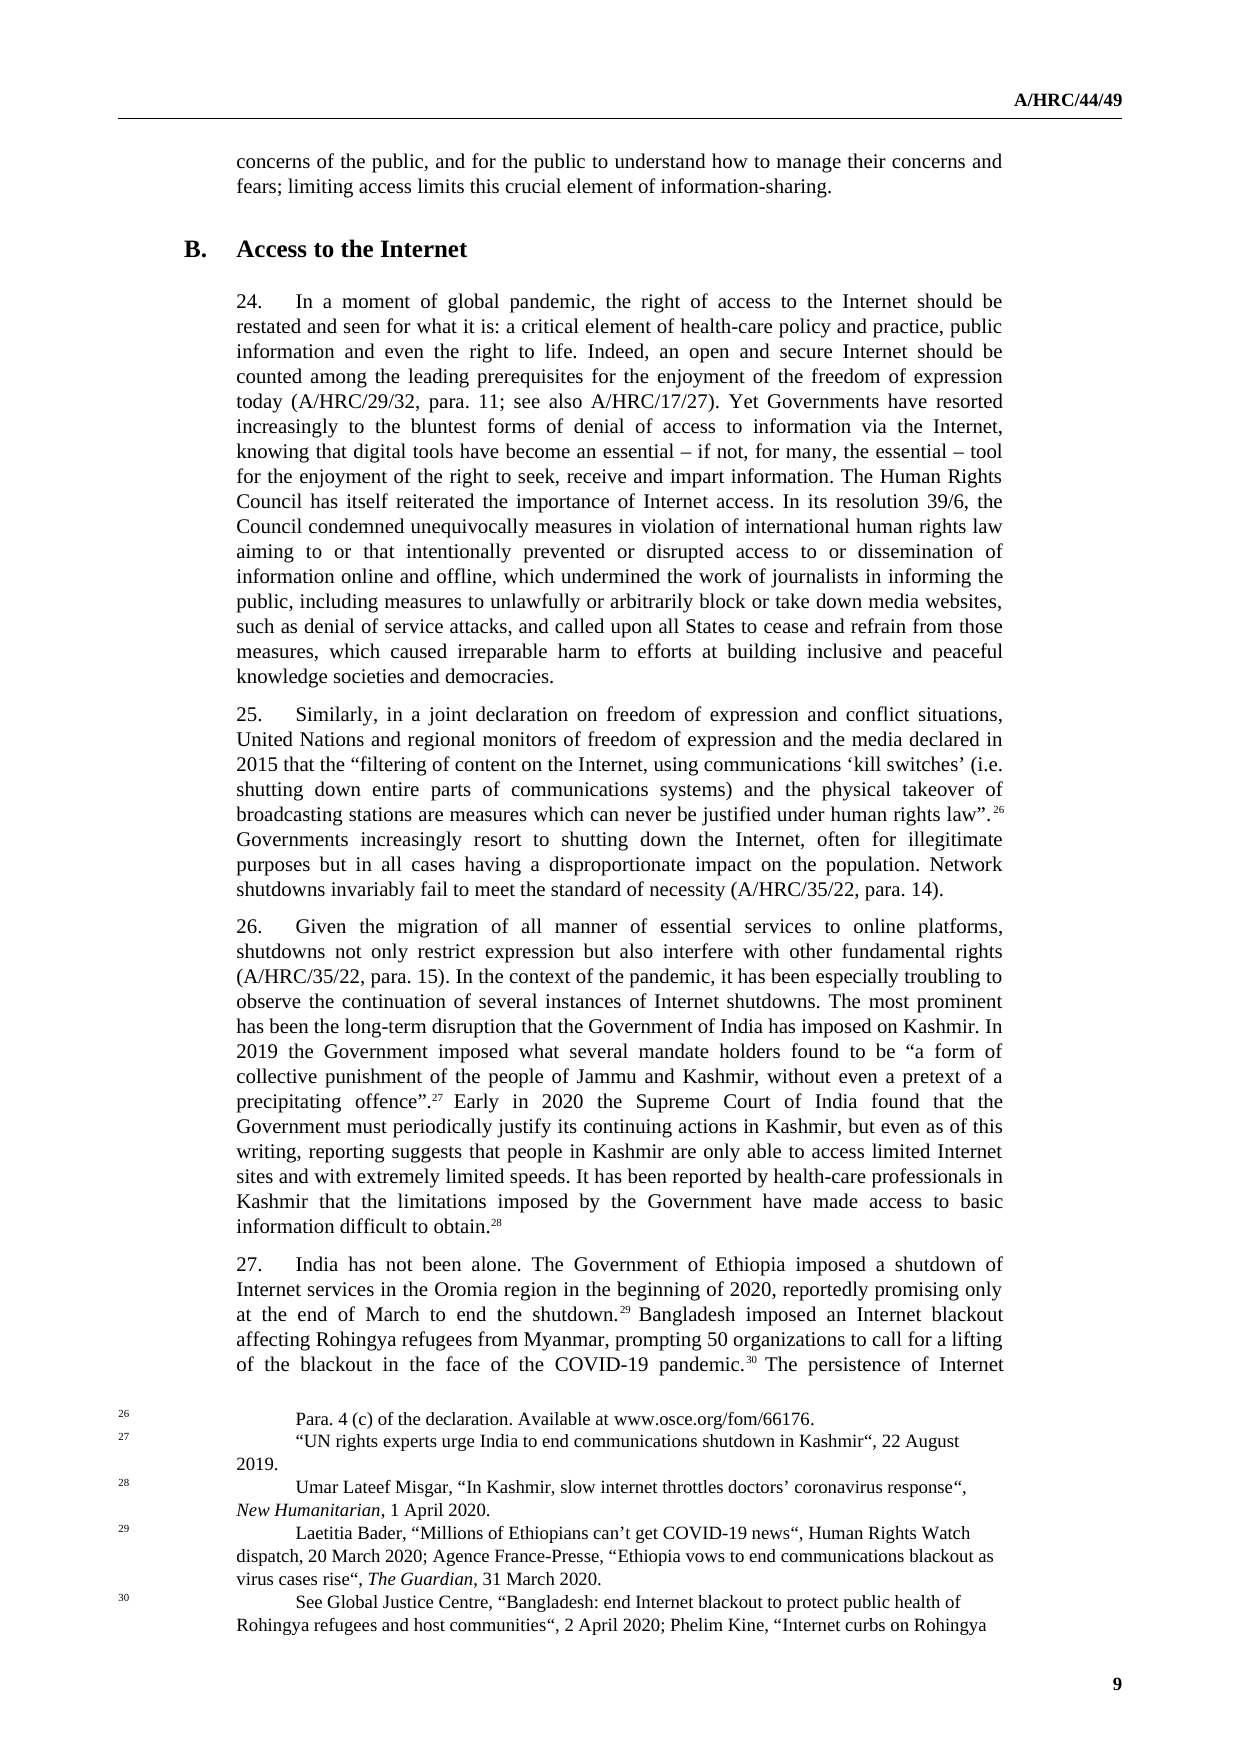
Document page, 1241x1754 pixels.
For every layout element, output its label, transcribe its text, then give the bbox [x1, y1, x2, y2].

text 24. In a moment of global pandemic, the right of access to the Internet should be restated and seen for what it is: a critical element of health-care policy and practice, public information and even the right to life. Indeed, an open and secure Internet should be counted among the leading prerequisites for the enjoyment of the freedom of expression today (A/HRC/29/32, para. 11; see also A/HRC/17/27). Yet Governments have resorted increasingly to the bluntest forms of denial of access to information via the Internet, knowing that digital tools have become an essential – if not, for many, the essential – tool for the enjoyment of the right to seek, receive and impart information. The Human Rights Council has itself reiterated the importance of Internet access. In its resolution 39/6, the Council condemned unequivocally measures in violation of international human rights law aiming to or that intentionally prevented or disrupted access to or dissemination of information online and offline, which undermined the work of journalists in informing the public, including measures to unlawfully or arbitrarily block or take down media websites, such as denial of service attacks, and called upon all States to cease and refrain from those measures, which caused irreparable harm to efforts at building inclusive and peaceful knowledge societies and democracies. [236, 288, 1004, 688]
text 26. Given the migration of all manner of essential services to online platforms, shutdowns not only restrict expression but also interfere with other fundamental rights (A/HRC/35/22, para. 15). In the context of the pandemic, it has been especially troubling to observe the continuation of several instances of Internet shutdowns. The most prominent has been the long-term disruption that the Government of India has imposed on Kashmir. In 2019 the Government imposed what several mandate holders found to be “a form of collective punishment of the people of Jammu and Kashmir, without even a pretext of a precipitating offence”. Early in 2020 the Supreme Court of India found that the Government must periodically justify its continuing actions in Kashmir, but even as of this writing, reporting suggests that people in Kashmir are only able to access limited Internet sites and with extremely limited speeds. It has been reported by health-care professionals in Kashmir that the limitations imposed by the Government have made access to basic information difficult to obtain. [236, 913, 1004, 1238]
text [236, 1251, 1004, 1376]
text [236, 148, 1004, 198]
text B. Access to the Internet [118, 235, 1004, 263]
text 25. Similarly, in a joint declaration on freedom of expression and conflict situations, United Nations and regional monitors of freedom of expression and the media declared in 2015 that the “filtering of content on the Internet, using communications ‘kill switches’ (i.e. shutting down entire parts of communications systems) and the physical takeover of broadcasting stations are measures which can never be justified under human rights law”. Governments increasingly resort to shutting down the Internet, often for illegitimate purposes but in all cases having a disproportionate impact on the population. Network shutdowns invariably fail to meet the standard of necessity (A/HRC/35/22, para. 14). [236, 701, 1004, 901]
